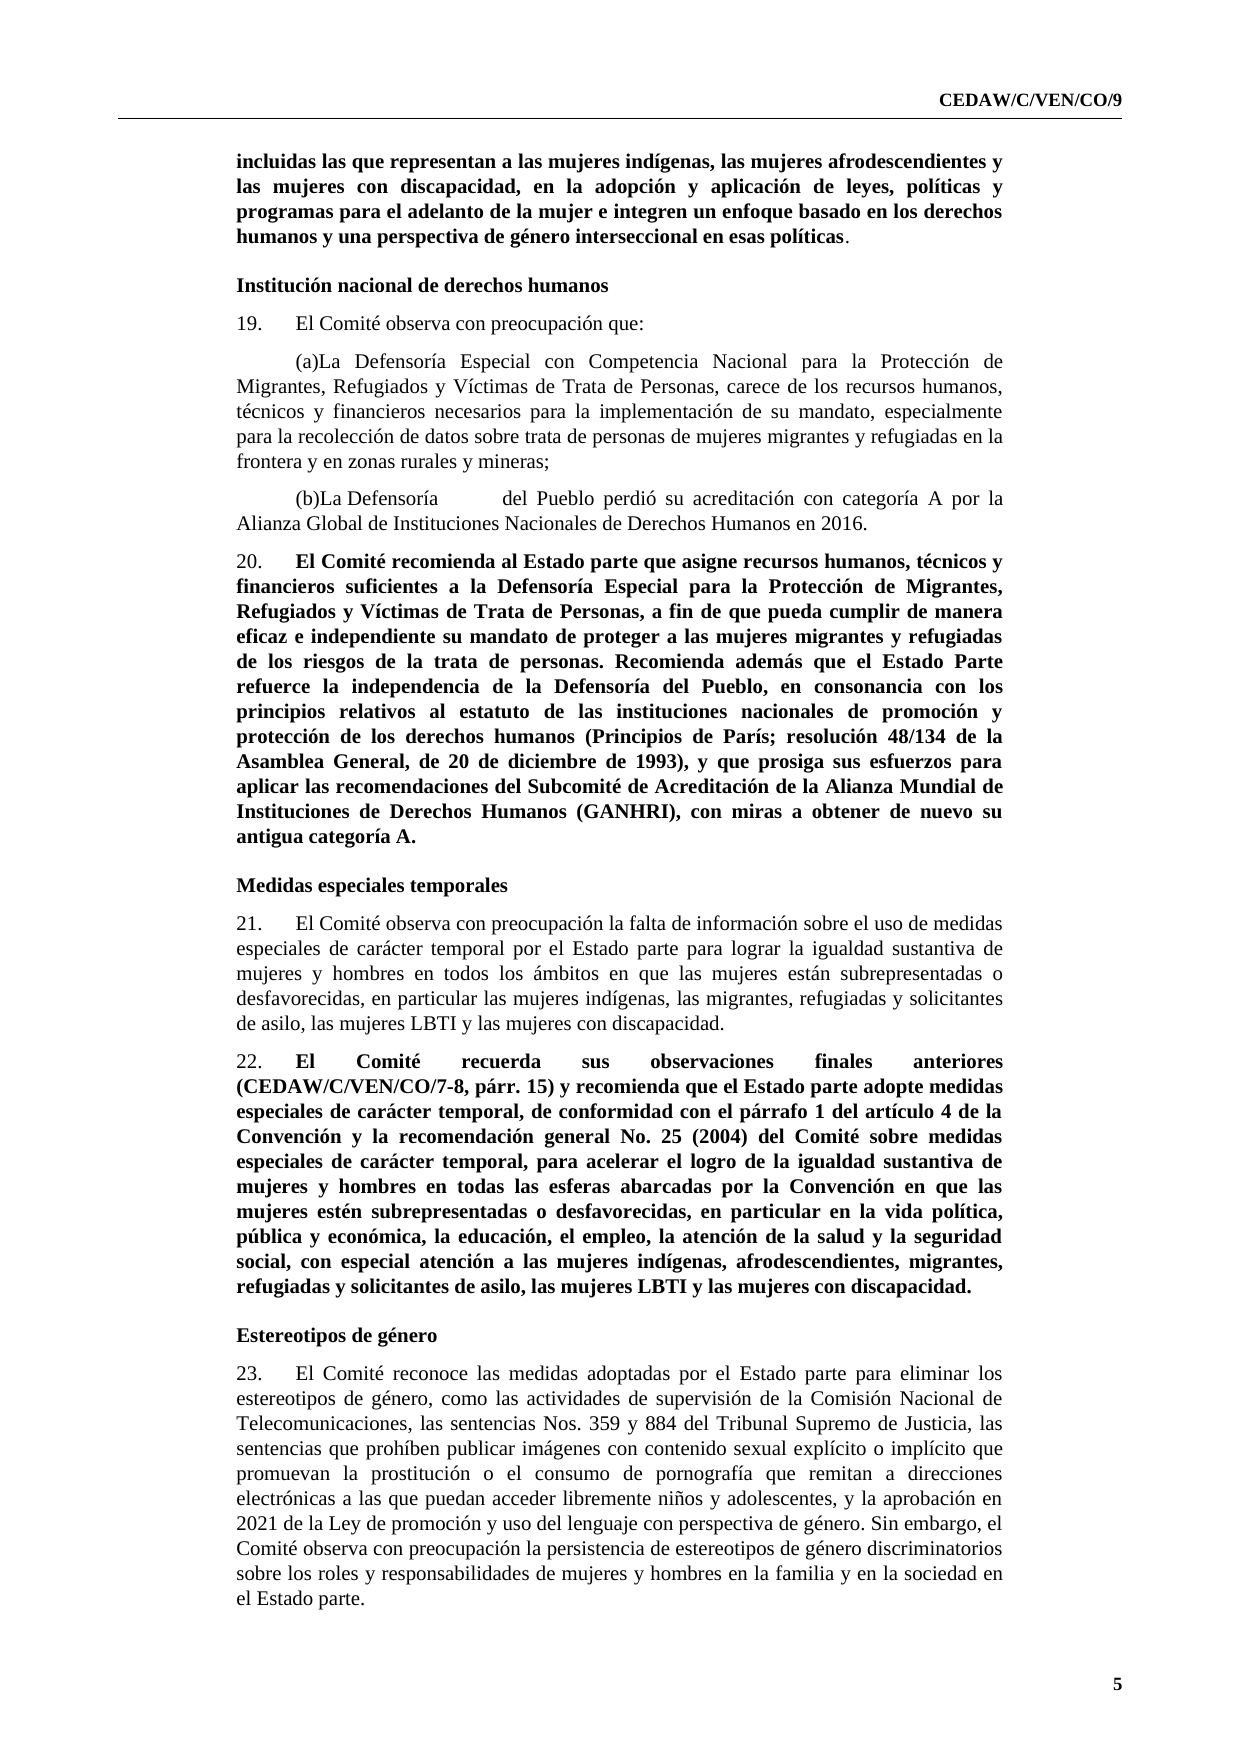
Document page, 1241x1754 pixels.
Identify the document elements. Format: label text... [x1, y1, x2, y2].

text 23. El Comité reconoce las medidas adoptadas por el Estado parte para eliminar los estereotipos de género, como las actividades de supervisión de la Comisión Nacional de Telecomunicaciones, las sentencias Nos. 359 y 884 del Tribunal Supremo de Justicia, las sentencias que prohíben publicar imágenes con contenido sexual explícito o implícito que promuevan la prostitución o el consumo de pornografía que remitan a direcciones electrónicas a las que puedan acceder libremente niños y adolescentes, y la aprobación en 2021 de la Ley de promoción y uso del lenguaje con perspectiva de género. Sin embargo, el Comité observa con preocupación la persistencia de estereotipos de género discriminatorios sobre los roles y responsabilidades de mujeres y hombres en la familia y en la sociedad en el Estado parte. [236, 1360, 1004, 1610]
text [236, 148, 1004, 248]
text 19. El Comité observa con preocupación que: [236, 310, 1004, 335]
text 20. El Comité recomienda al Estado parte que asigne recursos humanos, técnicos y financieros suficientes a la Defensoría Especial para la Protección de Migrantes, Refugiados y Víctimas de Trata de Personas, a fin de que pueda cumplir de manera eficaz e independiente su mandato de proteger a las mujeres migrantes y refugiadas de los riesgos de la trata de personas. Recomienda además que el Estado Parte refuerce la independencia de la Defensoría del Pueblo, en consonancia con los principios relativos al estatuto de las instituciones nacionales de promoción y protección de los derechos humanos (Principios de París; resolución 48/134 de la Asamblea General, de 20 de diciembre de 1993), y que prosiga sus esfuerzos para aplicar las recomendaciones del Subcomité de Acreditación de la Alianza Mundial de Instituciones de Derechos Humanos (GANHRI), con miras a obtener de nuevo su antigua categoría A. [236, 548, 1004, 848]
text (a)La Defensoría Especial con Competencia Nacional para la Protección de Migrantes, Refugiados y Víctimas de Trata de Personas, carece de los recursos humanos, técnicos y financieros necesarios para la implementación de su mandato, especialmente para la recolección de datos sobre trata de personas de mujeres migrantes y refugiadas en la frontera y en zonas rurales y mineras; [236, 348, 1004, 473]
text 21. El Comité observa con preocupación la falta de información sobre el uso de medidas especiales de carácter temporal por el Estado parte para lograr la igualdad sustantiva de mujeres y hombres en todos los ámbitos en que las mujeres están subrepresentadas o desfavorecidas, en particular las mujeres indígenas, las migrantes, refugiadas y solicitantes de asilo, las mujeres LBTI y las mujeres con discapacidad. [236, 910, 1004, 1035]
text Estereotipos de género [118, 1323, 1004, 1348]
text Medidas especiales temporales [118, 873, 1004, 898]
text 22. El Comité recuerda sus observaciones finales anteriores (CEDAW/C/VEN/CO/7-8, párr. 15) y recomienda que el Estado parte adopte medidas especiales de carácter temporal, de conformidad con el párrafo 1 del artículo 4 de la Convención y la recomendación general No. 25 (2004) del Comité sobre medidas especiales de carácter temporal, para acelerar el logro de la igualdad sustantiva de mujeres y hombres en todas las esferas abarcadas por la Convención en que las mujeres estén subrepresentadas o desfavorecidas, en particular en la vida política, pública y económica, la educación, el empleo, la atención de la salud y la seguridad social, con especial atención a las mujeres indígenas, afrodescendientes, migrantes, refugiadas y solicitantes de asilo, las mujeres LBTI y las mujeres con discapacidad. [236, 1048, 1004, 1298]
text Institución nacional de derechos humanos [118, 273, 1004, 298]
text (b)La Defensoría del Pueblo perdió su acreditación con categoría A por la Alianza Global de Instituciones Nacionales de Derechos Humanos en 2016. [236, 485, 1004, 535]
